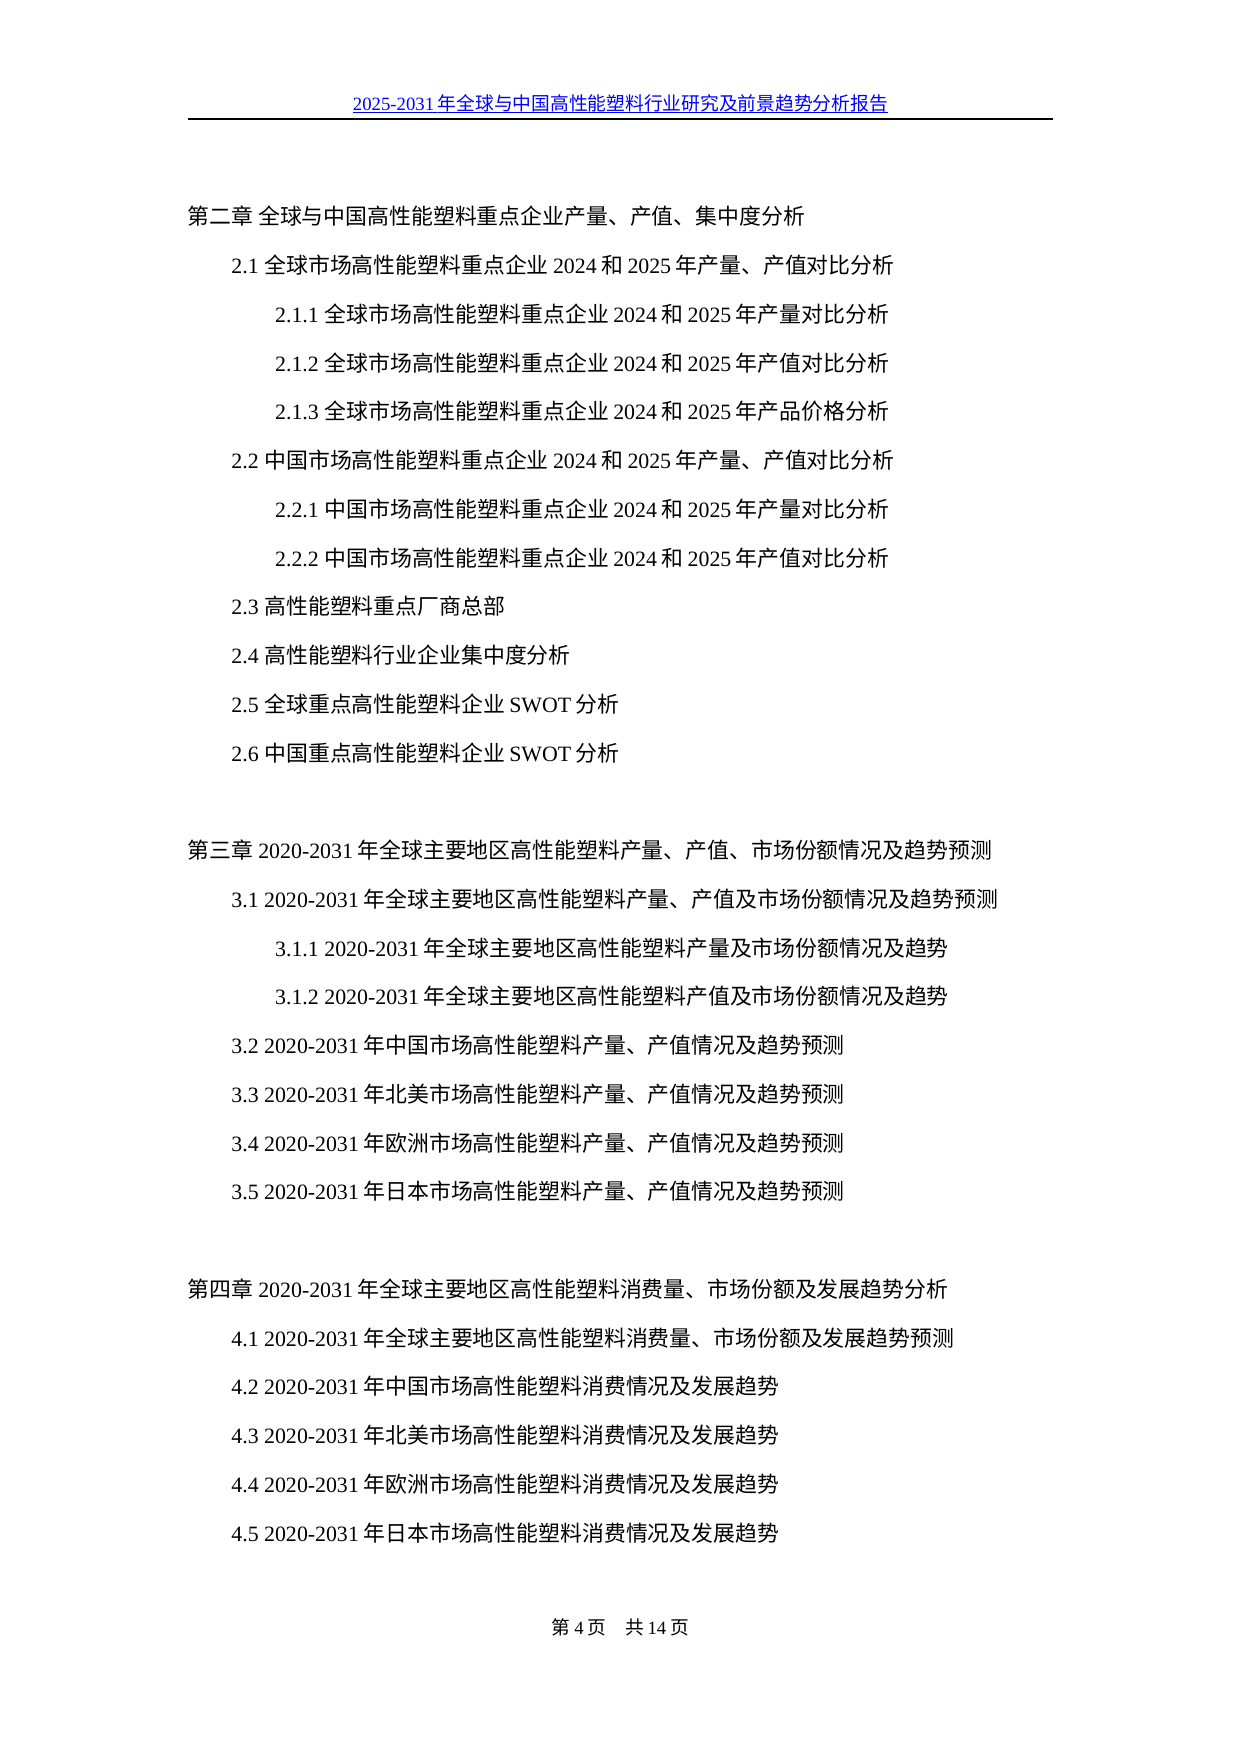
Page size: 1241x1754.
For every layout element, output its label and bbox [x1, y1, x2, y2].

text [187, 150, 1053, 1548]
